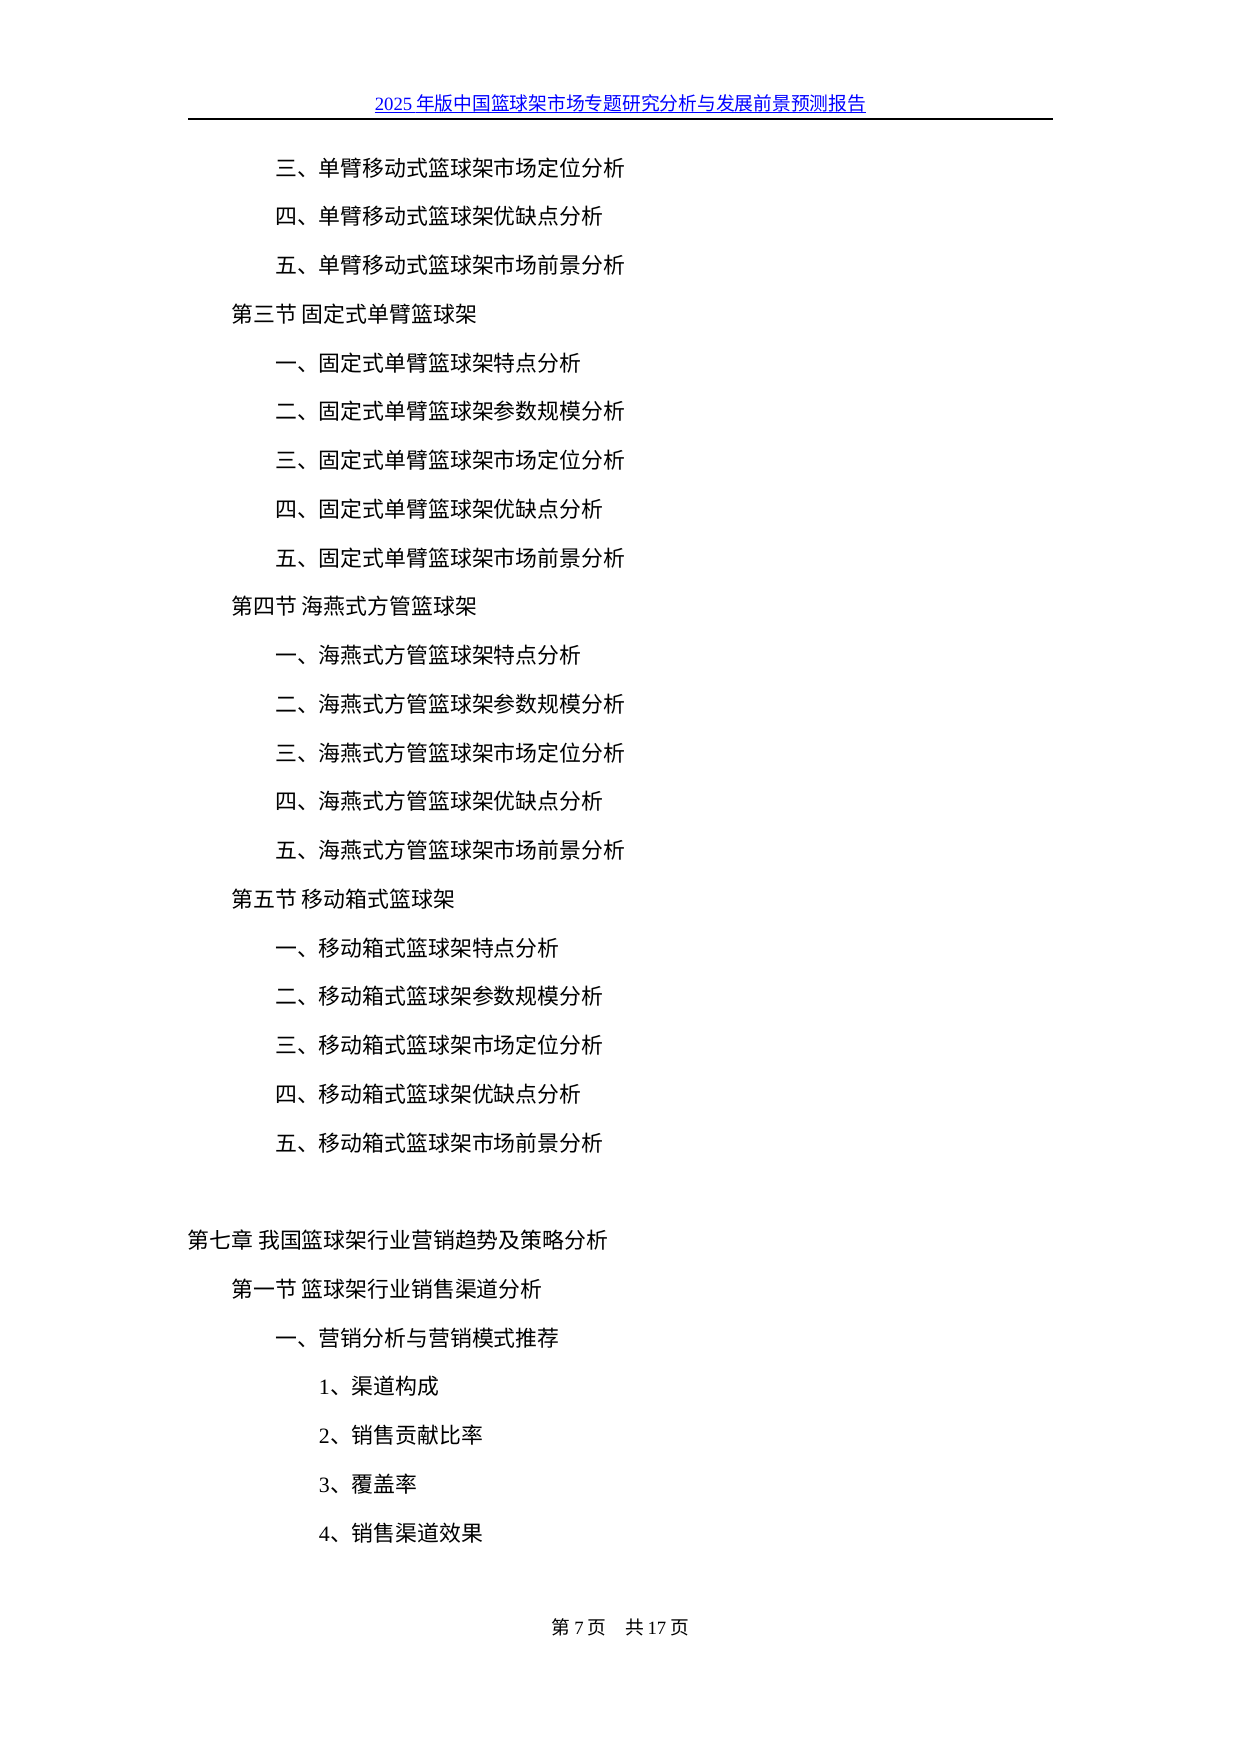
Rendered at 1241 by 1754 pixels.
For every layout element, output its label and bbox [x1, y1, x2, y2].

text [187, 150, 1053, 1548]
